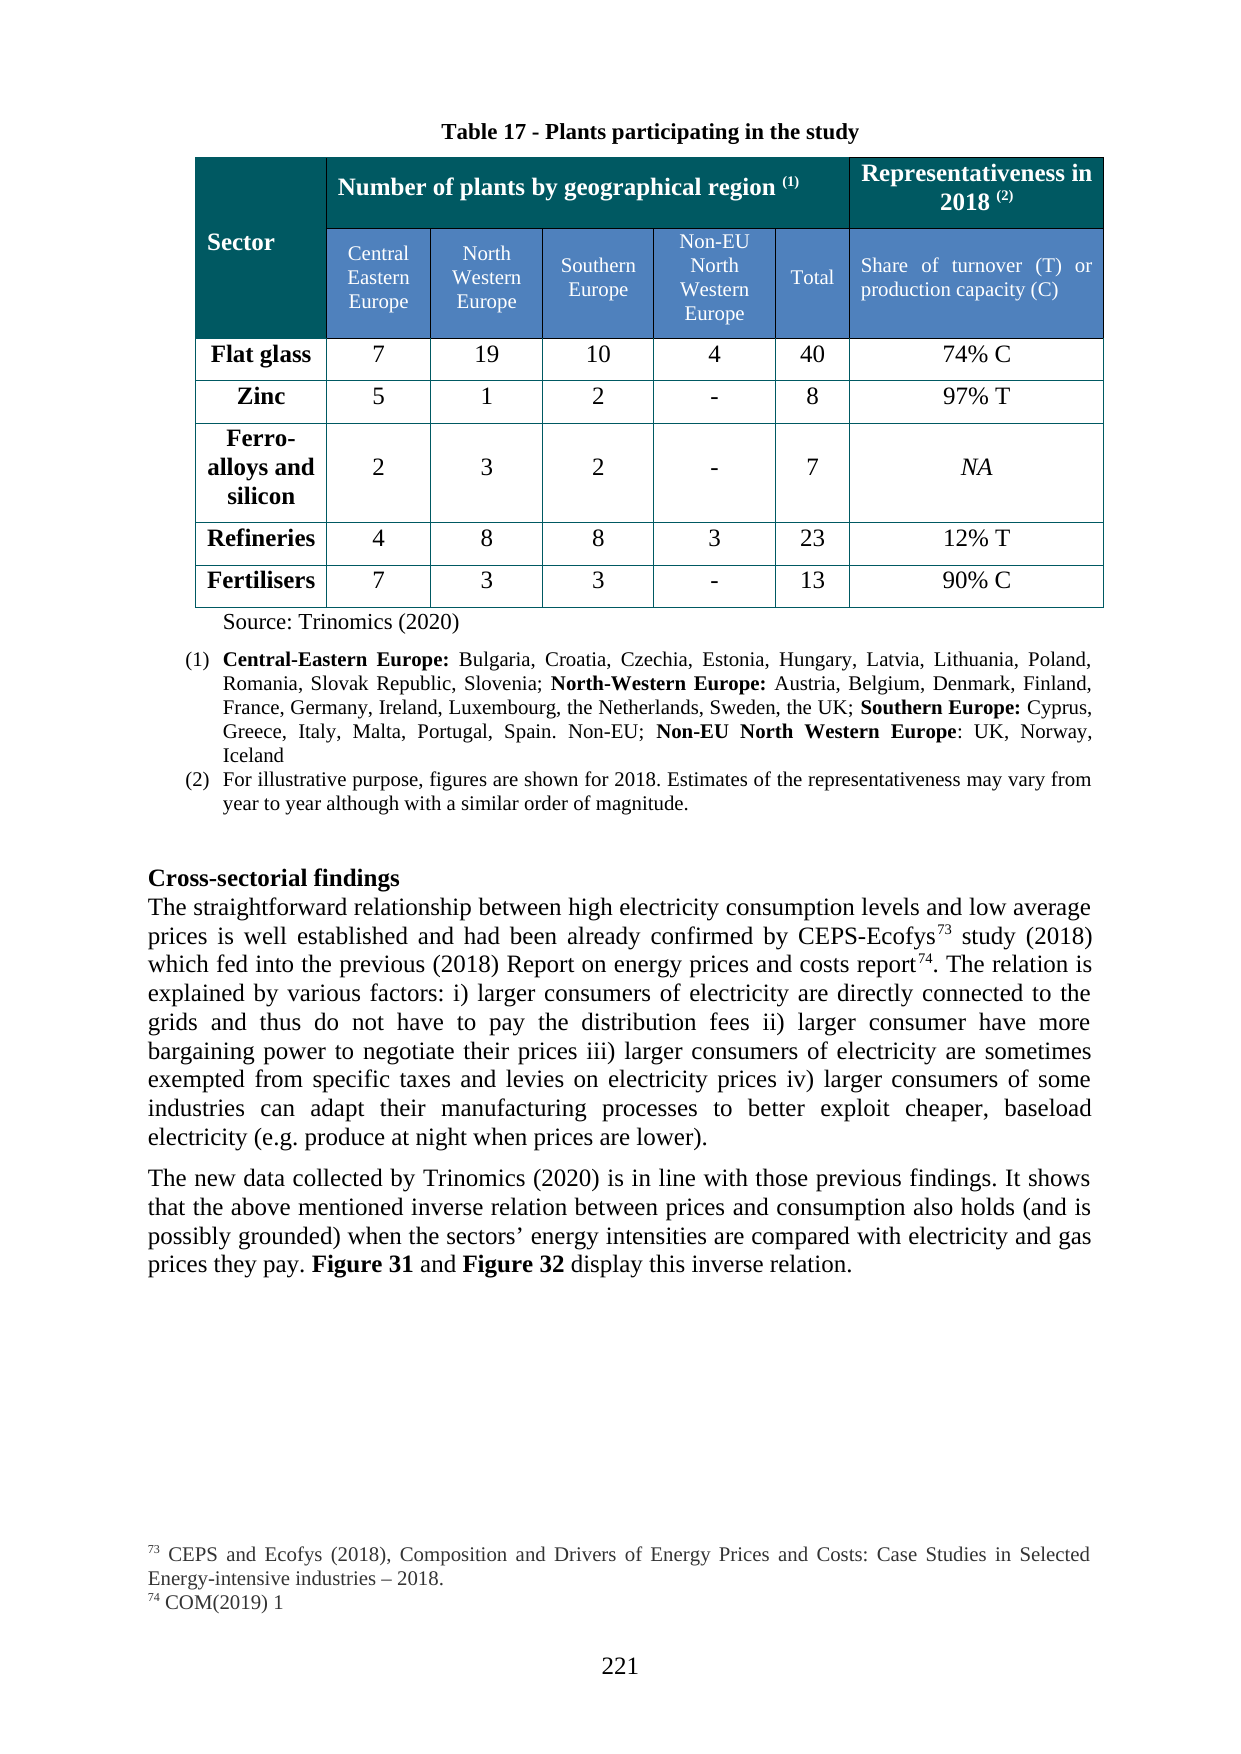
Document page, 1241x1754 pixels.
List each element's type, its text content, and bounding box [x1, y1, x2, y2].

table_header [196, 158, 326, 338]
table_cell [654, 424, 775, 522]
list Central-Eastern Europe: Bulgaria, Croatia, Czechia, Estonia, Hungary, Latvia, Lithuania, Poland, Romania, Slovak Republic, Slovenia; North-Western Europe: Austria, Belgium, Denmark, Finland, France, Germany, Ireland, Luxembourg, the Netherlands, Sweden, the UK; Southern Europe: Cyprus, Greece, Italy, Malta, Portugal, Spain. Non-EU; Non-EU North Western Europe: UK, Norway, Iceland [185, 647, 1092, 767]
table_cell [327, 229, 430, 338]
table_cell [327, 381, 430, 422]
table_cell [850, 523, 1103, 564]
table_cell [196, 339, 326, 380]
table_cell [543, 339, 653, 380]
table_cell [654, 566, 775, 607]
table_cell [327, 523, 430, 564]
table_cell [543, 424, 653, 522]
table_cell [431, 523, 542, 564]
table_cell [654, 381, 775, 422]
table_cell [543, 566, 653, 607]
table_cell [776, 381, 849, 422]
text The straightforward relationship between high electricity consumption levels and low average prices is well established and had been already confirmed by CEPS-Ecofys study (2018) which fed into the previous (2018) Report on energy prices and costs report. The relation is explained by various factors: i) larger consumers of electricity are directly connected to the grids and thus do not have to pay the distribution fees ii) larger consumer have more bargaining power to negotiate their prices iii) larger consumers of electricity are sometimes exempted from specific taxes and levies on electricity prices iv) larger consumers of some industries can adapt their manufacturing processes to better exploit cheaper, baseload electricity (e.g. produce at night when prices are lower). [148, 892, 1092, 1151]
list For illustrative purpose, figures are shown for 2018. Estimates of the representativeness may vary from year to year although with a similar order of magnitude. [185, 767, 1092, 815]
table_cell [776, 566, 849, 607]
text Cross-sectorial findings [148, 863, 1092, 892]
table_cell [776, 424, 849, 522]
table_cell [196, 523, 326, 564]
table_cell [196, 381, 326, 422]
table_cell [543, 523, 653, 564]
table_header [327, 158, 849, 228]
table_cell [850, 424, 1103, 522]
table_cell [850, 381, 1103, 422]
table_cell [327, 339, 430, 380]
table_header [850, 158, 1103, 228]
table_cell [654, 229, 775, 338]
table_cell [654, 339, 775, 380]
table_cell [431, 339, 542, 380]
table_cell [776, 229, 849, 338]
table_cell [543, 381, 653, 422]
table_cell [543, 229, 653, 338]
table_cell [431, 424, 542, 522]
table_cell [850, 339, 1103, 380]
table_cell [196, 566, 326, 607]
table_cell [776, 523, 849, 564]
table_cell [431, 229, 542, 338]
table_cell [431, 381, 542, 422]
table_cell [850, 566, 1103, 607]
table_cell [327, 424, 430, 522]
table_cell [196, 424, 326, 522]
text Source: Trinomics (2020) [148, 608, 1092, 634]
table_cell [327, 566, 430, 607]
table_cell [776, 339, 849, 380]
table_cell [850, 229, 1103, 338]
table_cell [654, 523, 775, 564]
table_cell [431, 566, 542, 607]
